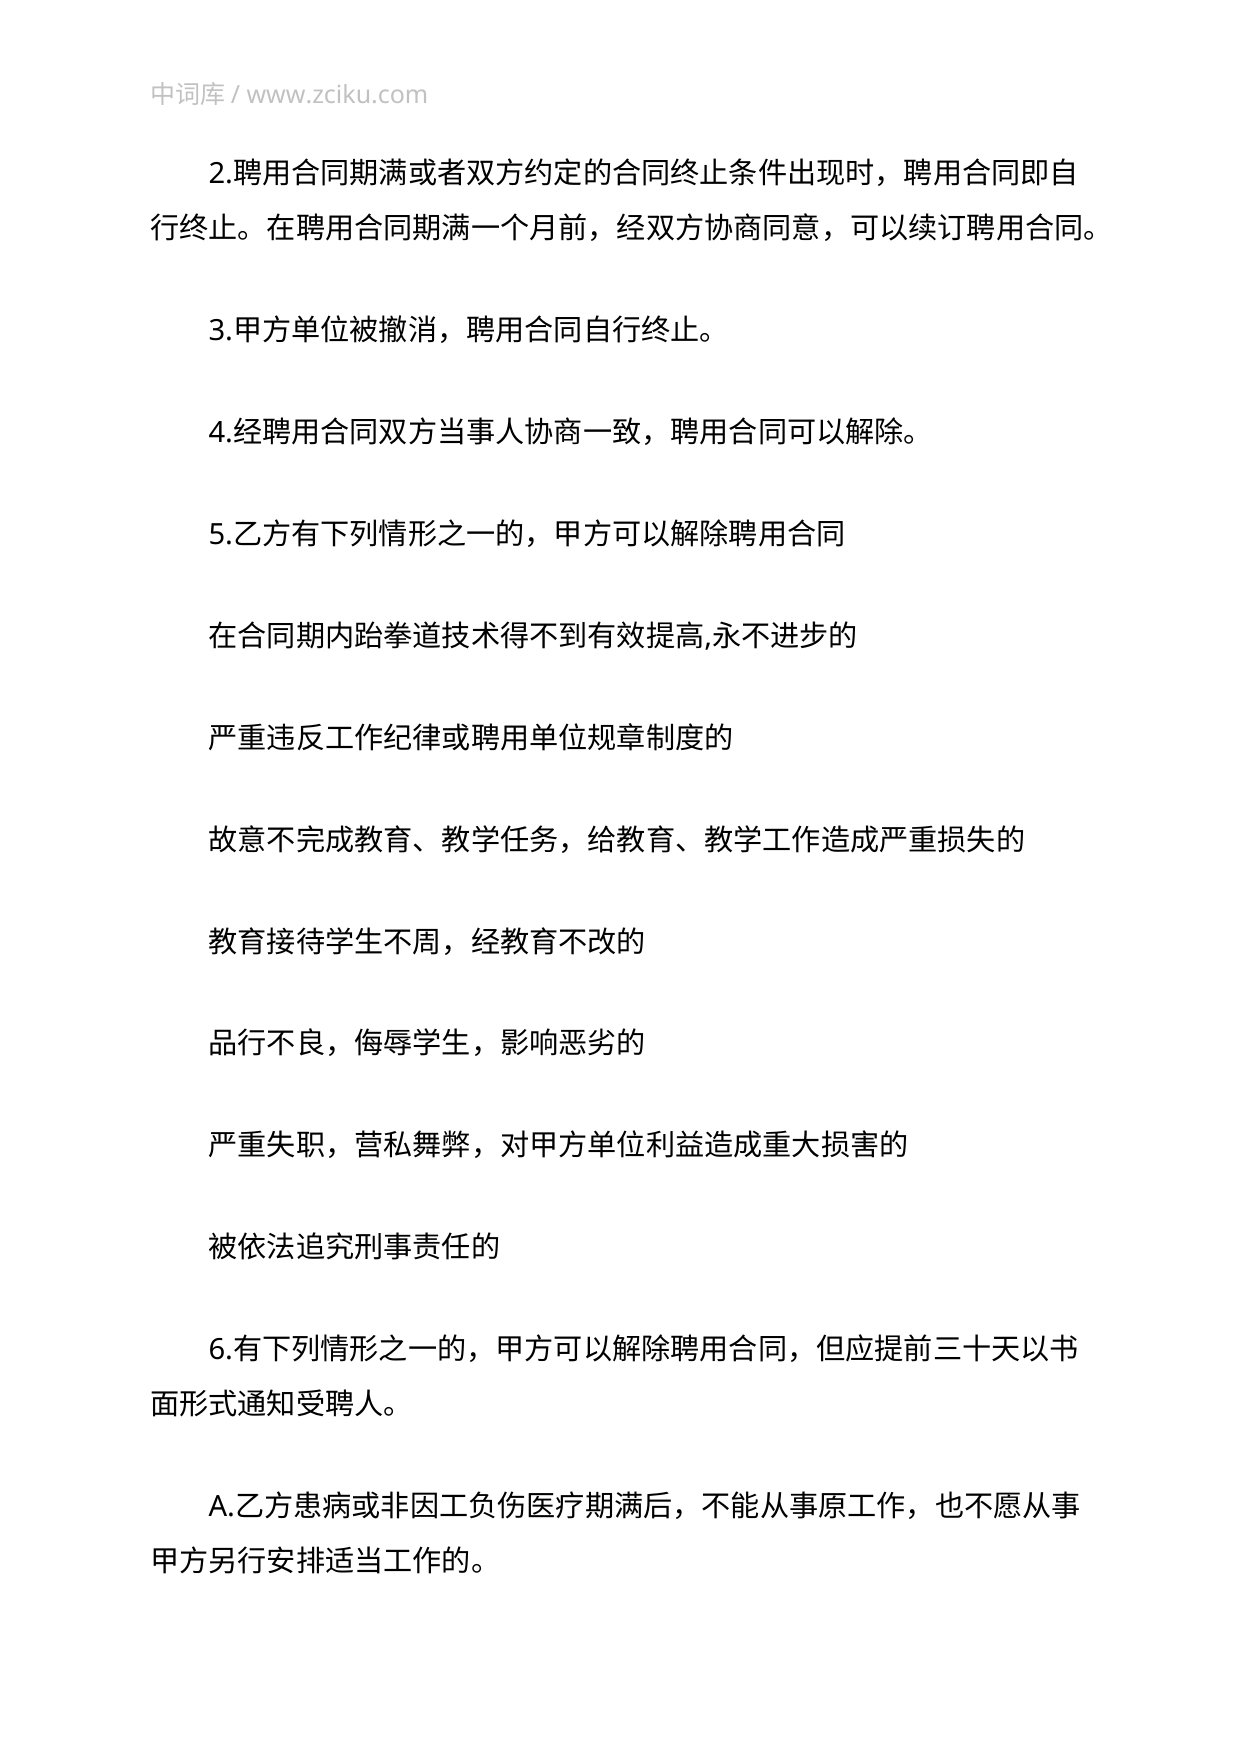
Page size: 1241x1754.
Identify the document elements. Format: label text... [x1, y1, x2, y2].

text 2.聘用合同期满或者双方约定的合同终止条件出现时，聘用合同即自行终止。在聘用合同期满一个月前，经双方协商同意，可以续订聘用合同。 [150, 150, 1090, 247]
text 严重失职，营私舞弊，对甲方单位利益造成重大损害的 [150, 1122, 1090, 1164]
text 4.经聘用合同双方当事人协商一致，聘用合同可以解除。 [150, 409, 1090, 451]
text 被依法追究刑事责任的 [150, 1223, 1090, 1266]
text 3.甲方单位被撤消，聘用合同自行终止。 [150, 307, 1090, 349]
text 6.有下列情形之一的，甲方可以解除聘用合同，但应提前三十天以书面形式通知受聘人。 [150, 1325, 1090, 1423]
text 严重违反工作纪律或聘用单位规章制度的 [150, 715, 1090, 757]
text 5.乙方有下列情形之一的，甲方可以解除聘用合同 [150, 511, 1090, 553]
text A.乙方患病或非因工负伤医疗期满后，不能从事原工作，也不愿从事甲方另行安排适当工作的。 [150, 1482, 1090, 1579]
text 在合同期内跆拳道技术得不到有效提高,永不进步的 [150, 613, 1090, 655]
text 品行不良，侮辱学生，影响恶劣的 [150, 1020, 1090, 1062]
text 故意不完成教育、教学任务，给教育、教学工作造成严重损失的 [150, 816, 1090, 859]
text 教育接待学生不周，经教育不改的 [150, 918, 1090, 961]
